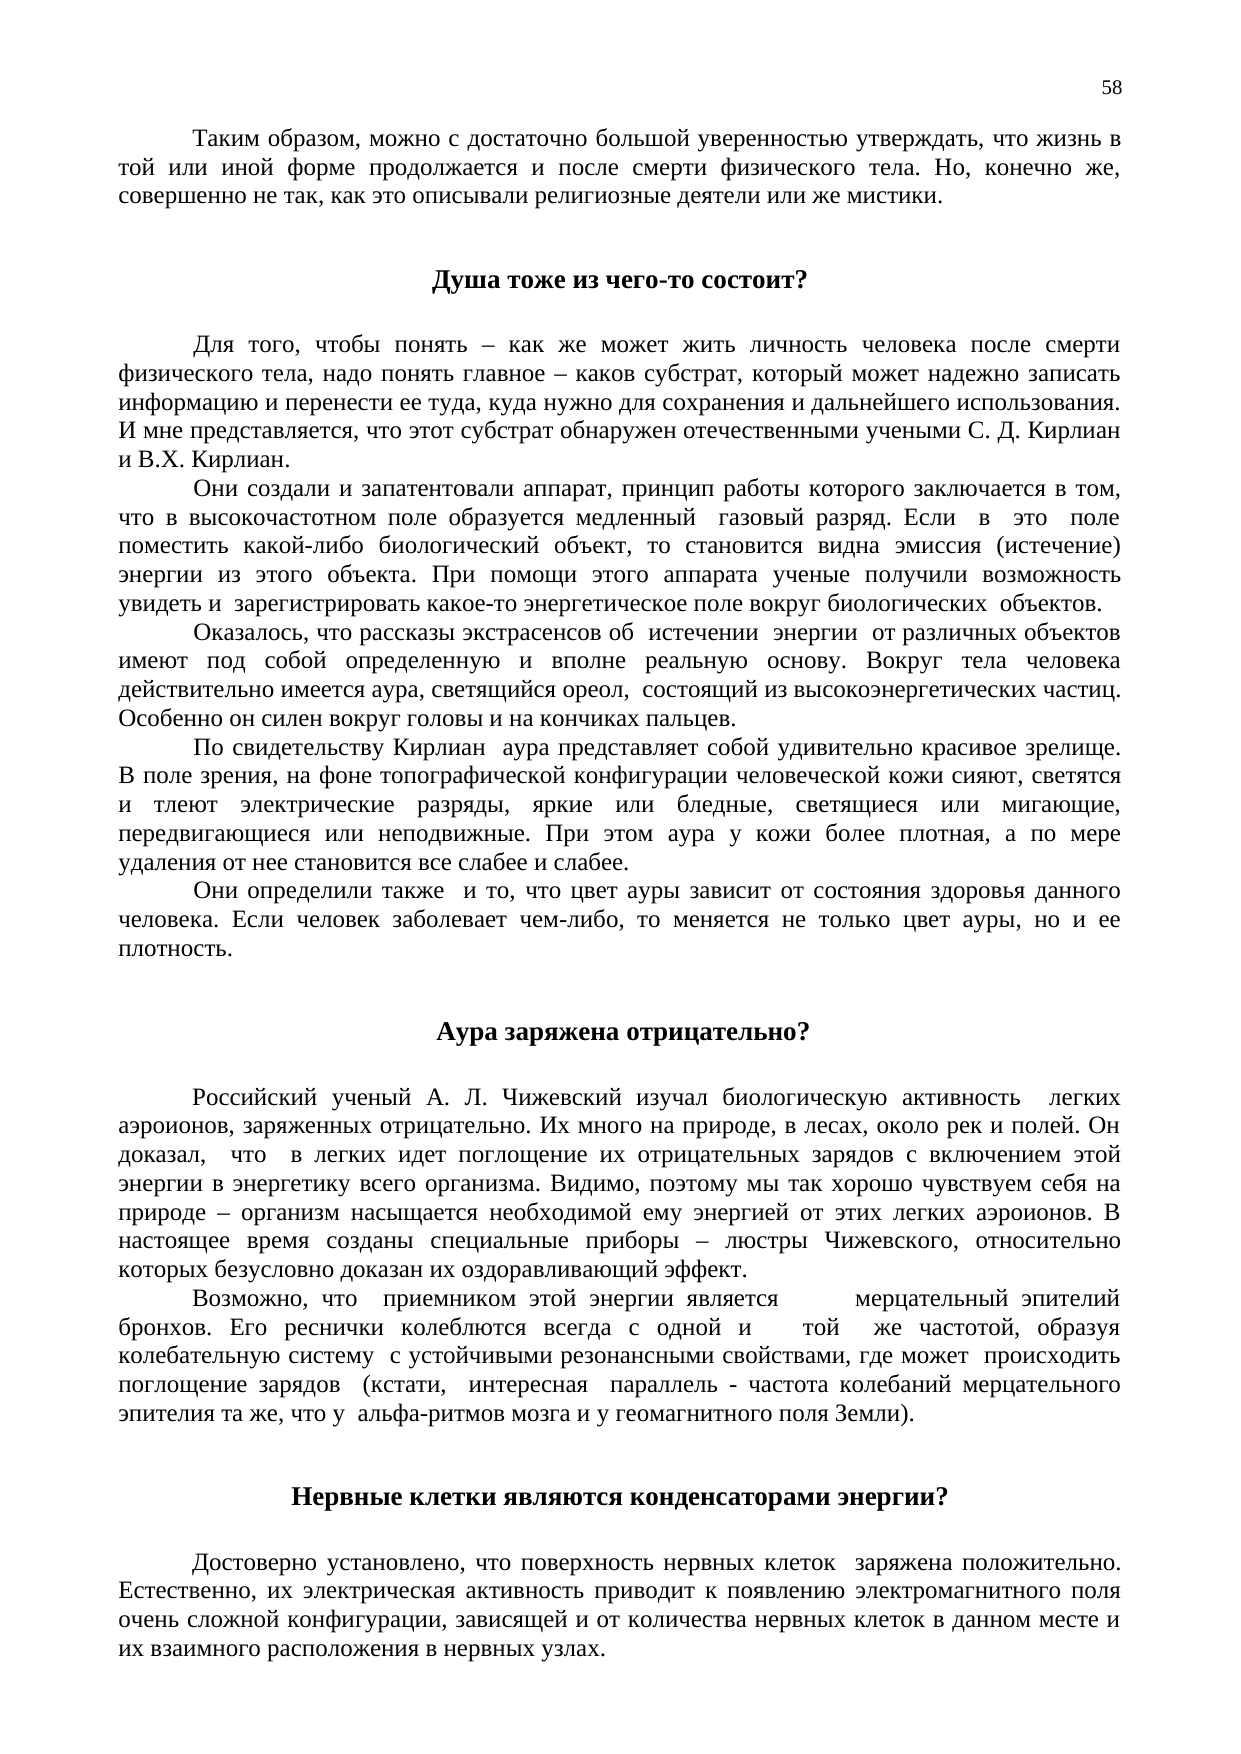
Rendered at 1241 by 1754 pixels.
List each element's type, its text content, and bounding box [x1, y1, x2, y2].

text Они определили также и то, что цвет ауры зависит от состояния здоровья данного человека. Если человек заболевает чем-либо, то меняется не только цвет ауры, но и ее плотность. [118, 876, 1122, 962]
text Оказалось, что рассказы экстрасенсов об истечении энергии от различных объектов имеют под собой определенную и вполне реальную основу. Вокруг тела человека действительно имеется аура, светящийся ореол, состоящий из высокоэнергетических частиц. Особенно он силен вокруг головы и на кончиках пальцев. [118, 617, 1122, 732]
subtitle Нервные клетки являются конденсаторами энергии? [118, 1480, 1122, 1512]
text Они создали и запатентовали аппарат, принцип работы которого заключается в том, что в высокочастотном поле образуется медленный газовый разряд. Если в это поле поместить какой-либо биологический объект, то становится видна эмиссия (истечение) энергии из этого объекта. При помощи этого аппарата ученые получили возможность увидеть и зарегистрировать какое-то энергетическое поле вокруг биологических объектов. [118, 473, 1122, 617]
text Для того, чтобы понять – как же может жить личность человека после смерти физического тела, надо понять главное – каков субстрат, который может надежно записать информацию и перенести ее туда, куда нужно для сохранения и дальнейшего использования. И мне представляется, что этот субстрат обнаружен отечественными учеными С. Д. Кирлиан и В.Х. Кирлиан. [118, 329, 1122, 473]
text По свидетельству Кирлиан аура представляет собой удивительно красивое зрелище. В поле зрения, на фоне топографической конфигурации человеческой кожи сияют, светятся и тлеют электрические разряды, яркие или бледные, светящиеся или мигающие, передвигающиеся или неподвижные. При этом аура у кожи более плотная, а по мере удаления от нее становится все слабее и слабее. [118, 732, 1122, 876]
text Российский ученый А. Л. Чижевский изучал биологическую активность легких аэроионов, заряженных отрицательно. Их много на природе, в лесах, около рек и полей. Он доказал, что в легких идет поглощение их отрицательных зарядов с включением этой энергии в энергетику всего организма. Видимо, поэтому мы так хорошо чувствуем себя на природе – организм насыщается необходимой ему энергией от этих легких аэроионов. В настоящее время созданы специальные приборы – люстры Чижевского, относительно которых безусловно доказан их оздоравливающий эффект. [118, 1082, 1122, 1283]
subtitle Душа тоже из чего-то состоит? [118, 263, 1122, 294]
text Таким образом, можно с достаточно большой уверенностью утверждать, что жизнь в той или иной форме продолжается и после смерти физического тела. Но, конечно же, совершенно не так, как это описывали религиозные деятели или же мистики. [118, 123, 1122, 209]
text Возможно, что приемником этой энергии является мерцательный эпителий бронхов. Его реснички колеблются всегда с одной и той же частотой, образуя колебательную систему с устойчивыми резонансными свойствами, где может происходить поглощение зарядов (кстати, интересная параллель - частота колебаний мерцательного эпителия та же, что у альфа-ритмов мозга и у геомагнитного поля Земли). [118, 1283, 1122, 1427]
subtitle Аура заряжена отрицательно? [118, 1016, 1122, 1047]
text Достоверно установлено, что поверхность нервных клеток заряжена положительно. Естественно, их электрическая активность приводит к появлению электромагнитного поля очень сложной конфигурации, зависящей и от количества нервных клеток в данном месте и их взаимного расположения в нервных узлах. [118, 1547, 1122, 1662]
